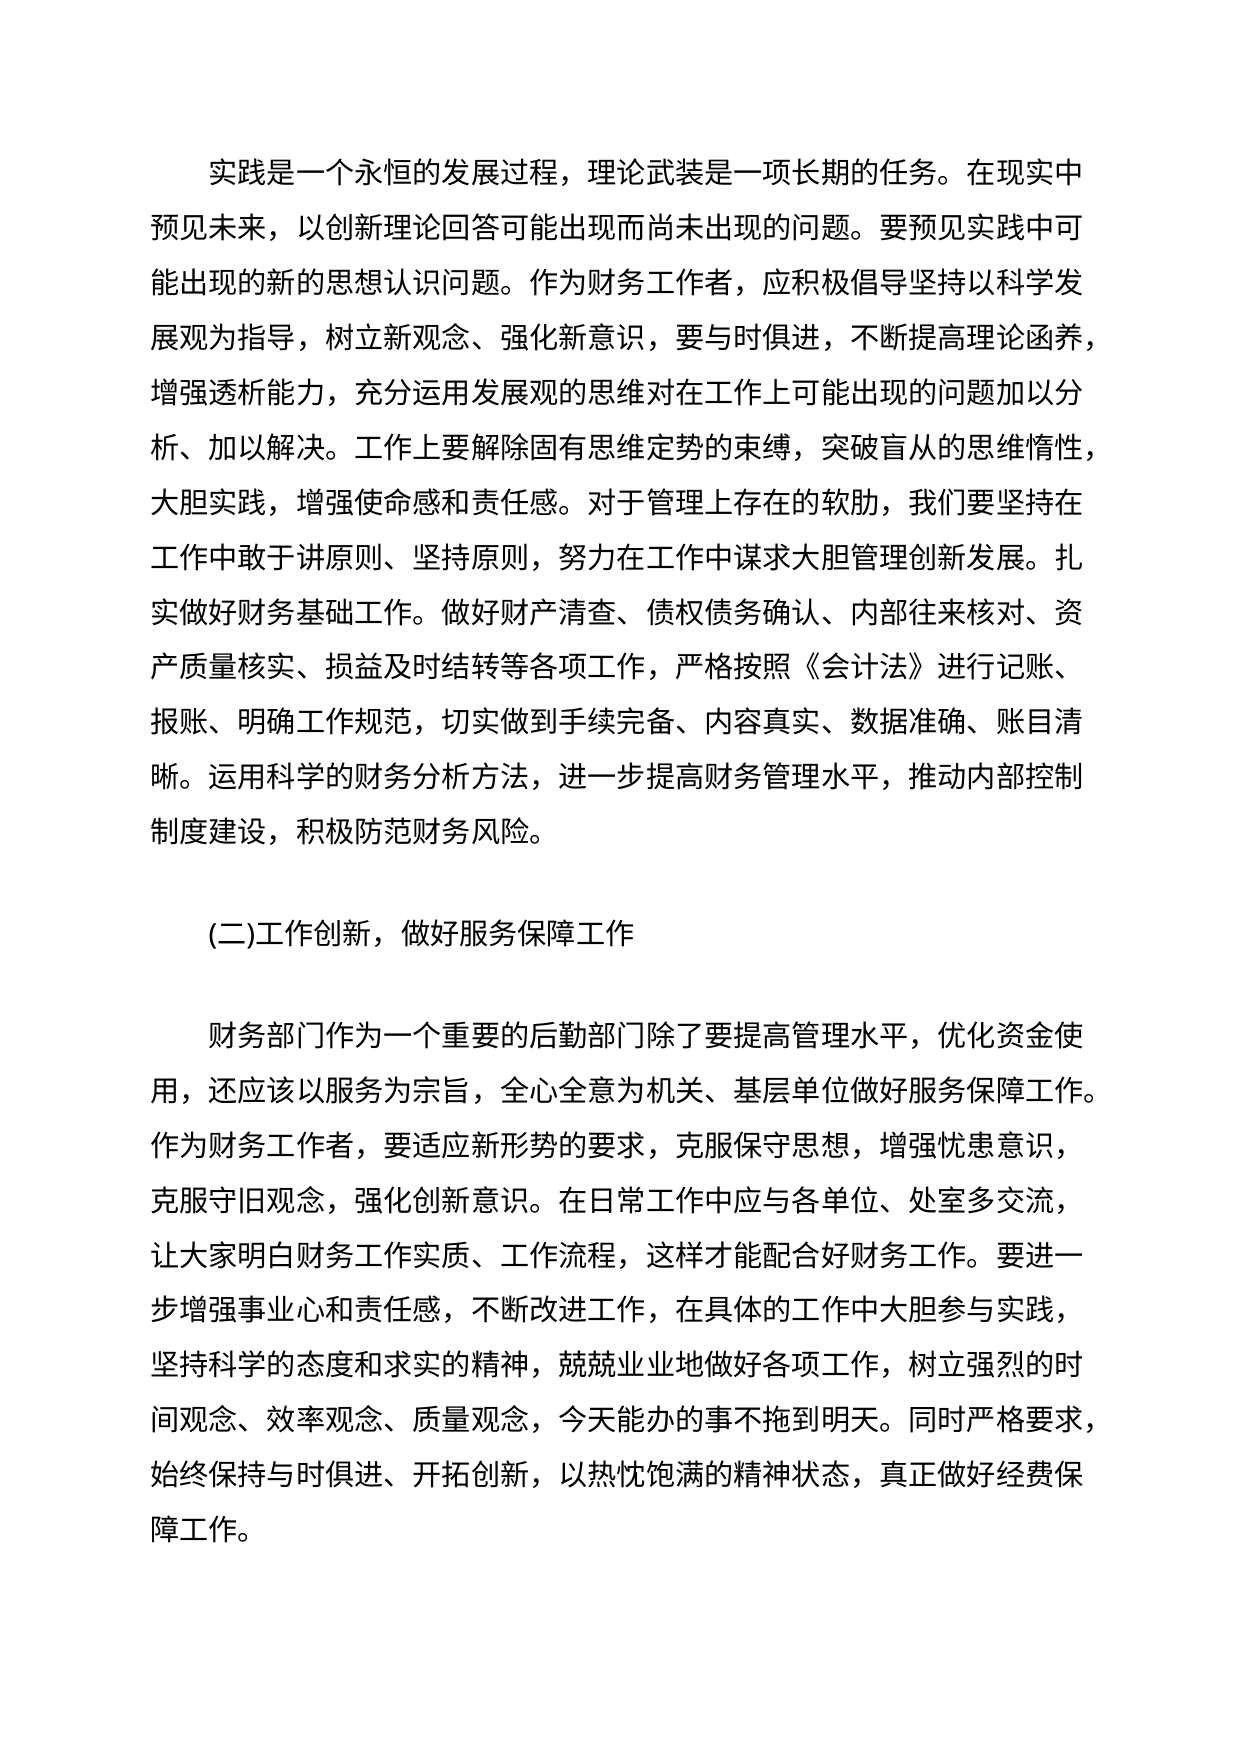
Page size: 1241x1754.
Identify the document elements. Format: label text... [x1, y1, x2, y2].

text (二)工作创新，做好服务保障工作 [150, 911, 1090, 953]
text 财务部门作为一个重要的后勤部门除了要提高管理水平，优化资金使用，还应该以服务为宗旨，全心全意为机关、基层单位做好服务保障工作。作为财务工作者，要适应新形势的要求，克服保守思想，增强忧患意识，克服守旧观念，强化创新意识。在日常工作中应与各单位、处室多交流，让大家明白财务工作实质、工作流程，这样才能配合好财务工作。要进一步增强事业心和责任感，不断改进工作，在具体的工作中大胆参与实践，坚持科学的态度和求实的精神，兢兢业业地做好各项工作，树立强烈的时间观念、效率观念、质量观念，今天能办的事不拖到明天。同时严格要求，始终保持与时俱进、开拓创新，以热忱饱满的精神状态，真正做好经费保障工作。 [150, 1012, 1090, 1549]
text 实践是一个永恒的发展过程，理论武装是一项长期的任务。在现实中预见未来，以创新理论回答可能出现而尚未出现的问题。要预见实践中可能出现的新的思想认识问题。作为财务工作者，应积极倡导坚持以科学发展观为指导，树立新观念、强化新意识，要与时俱进，不断提高理论函养，增强透析能力，充分运用发展观的思维对在工作上可能出现的问题加以分析、加以解决。工作上要解除固有思维定势的束缚，突破盲从的思维惰性，大胆实践，增强使命感和责任感。对于管理上存在的软肋，我们要坚持在工作中敢于讲原则、坚持原则，努力在工作中谋求大胆管理创新发展。扎实做好财务基础工作。做好财产清查、债权债务确认、内部往来核对、资产质量核实、损益及时结转等各项工作，严格按照《会计法》进行记账、报账、明确工作规范，切实做到手续完备、内容真实、数据准确、账目清晰。运用科学的财务分析方法，进一步提高财务管理水平，推动内部控制制度建设，积极防范财务风险。 [150, 150, 1090, 851]
